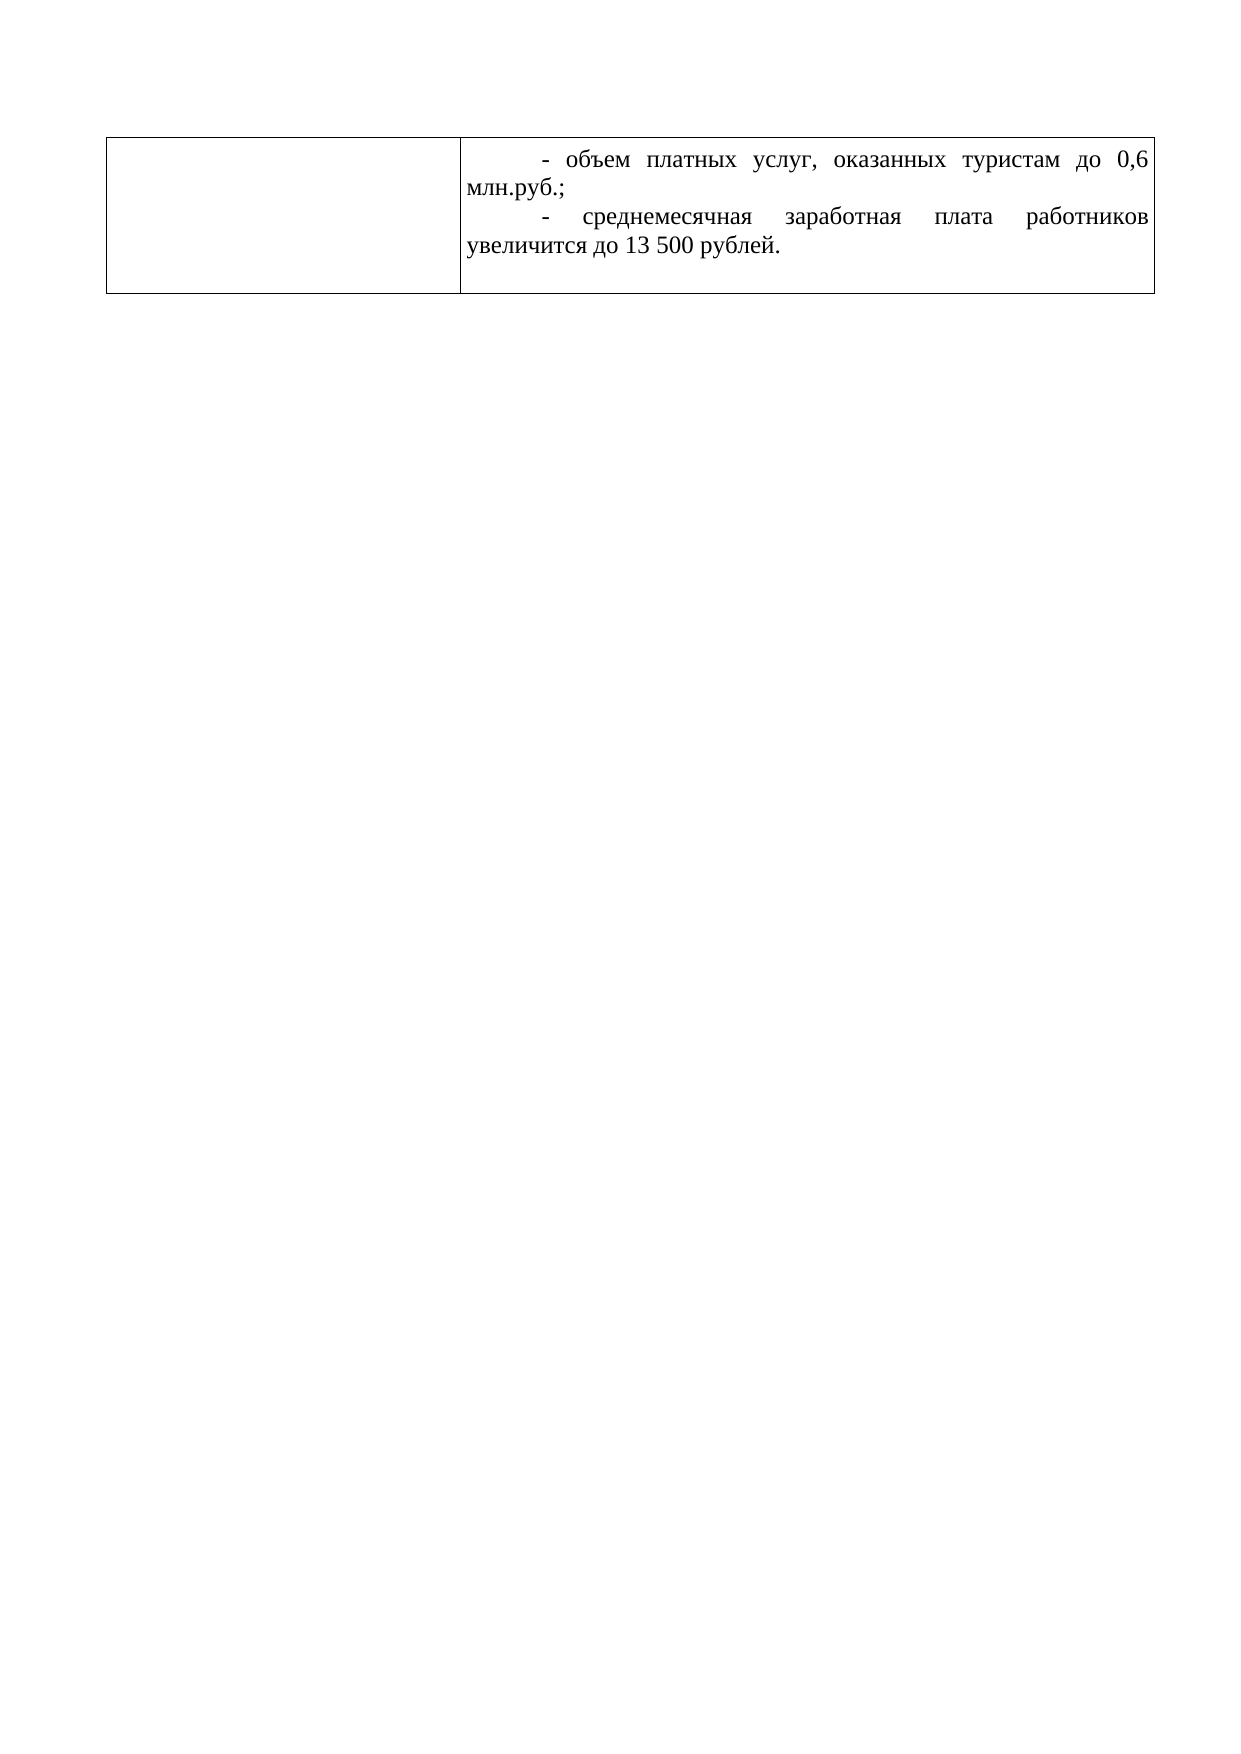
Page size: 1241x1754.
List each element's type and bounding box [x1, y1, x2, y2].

table_cell [107, 138, 460, 293]
table_cell [461, 138, 1154, 293]
